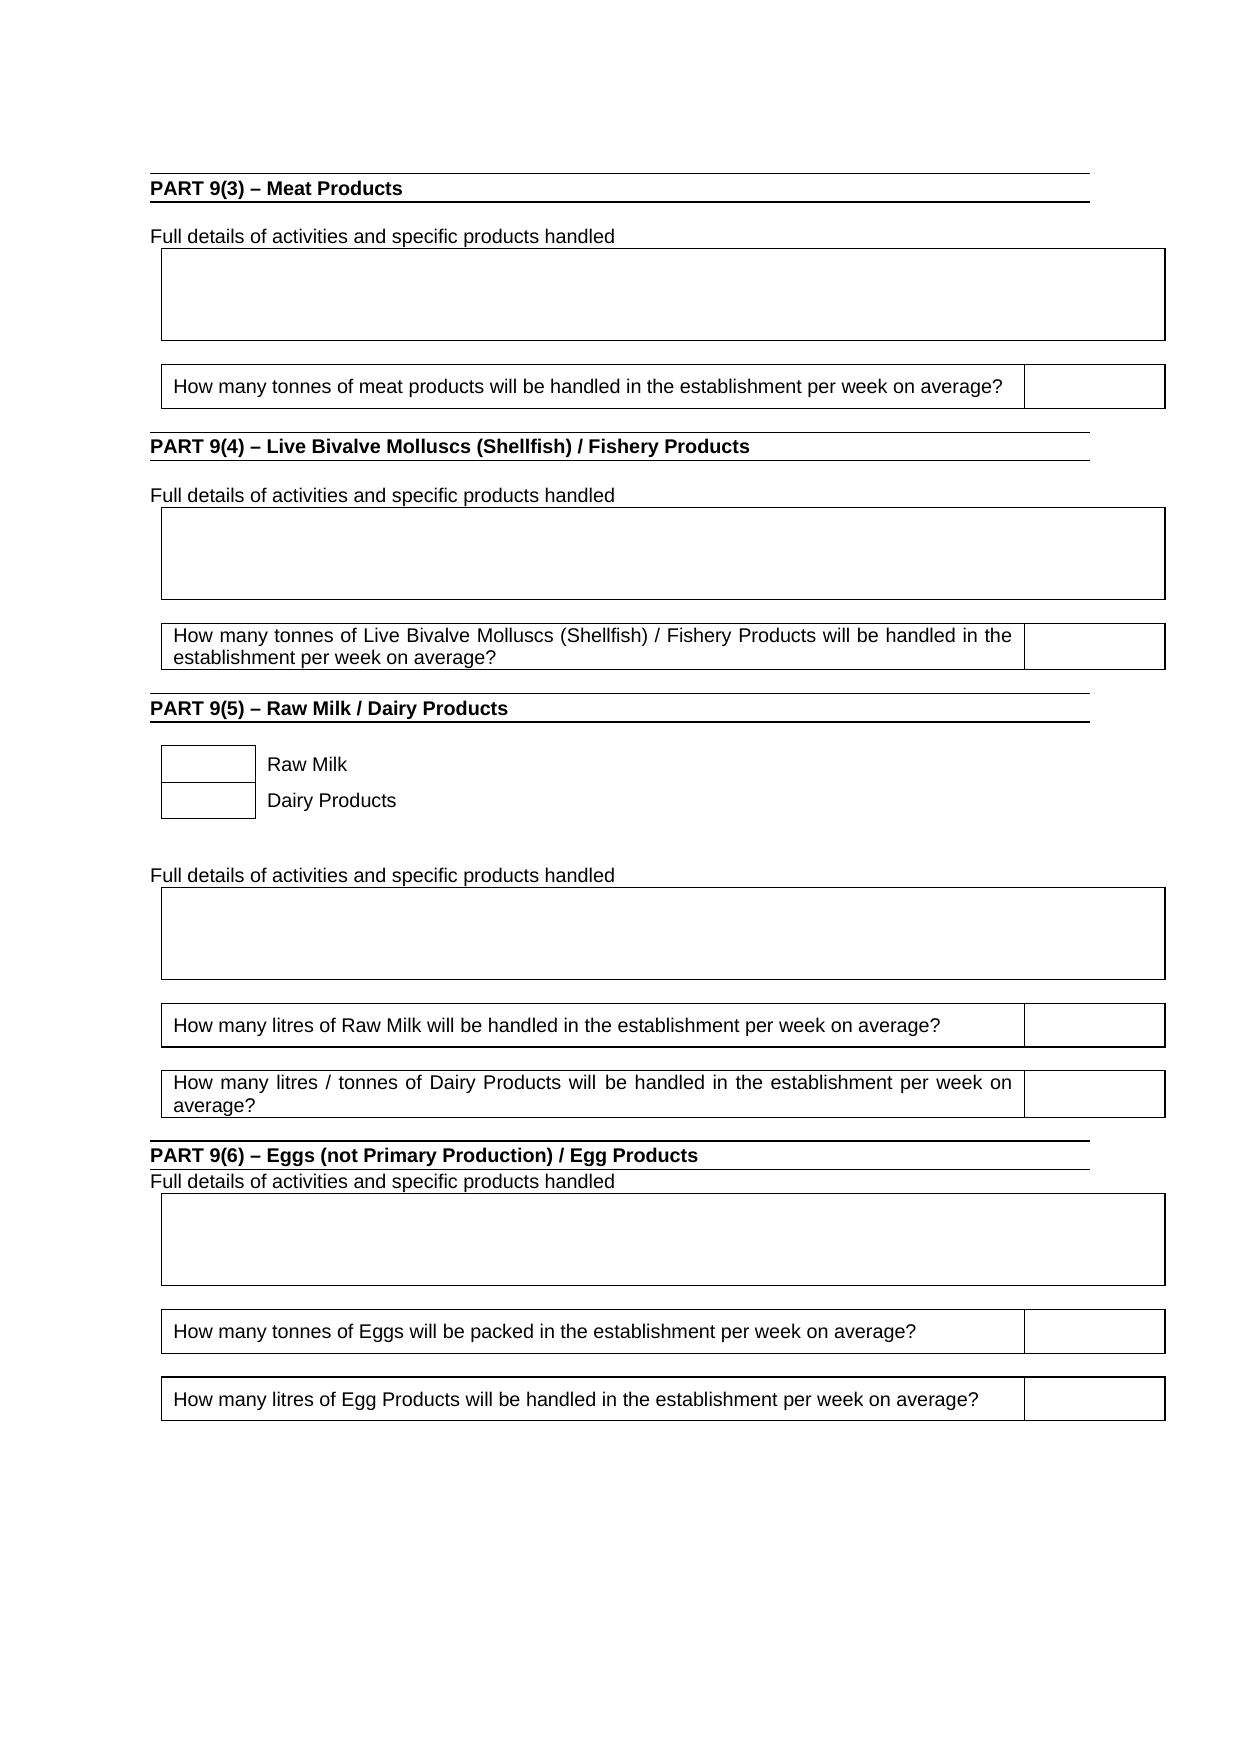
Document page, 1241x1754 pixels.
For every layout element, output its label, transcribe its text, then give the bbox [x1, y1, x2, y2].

text PART 9(4) – Live Bivalve Molluscs (Shellfish) / Fishery Products [150, 433, 1090, 460]
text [150, 225, 1090, 248]
text Full details of activities and specific products handled [150, 864, 1090, 887]
table_header [162, 746, 255, 782]
table_header [1025, 1004, 1164, 1046]
table_header [162, 508, 1164, 599]
table_cell [162, 783, 255, 818]
table_header [162, 249, 1164, 340]
table_header How many litres of Egg Products will be handled in the establishment per week on average? [162, 1378, 1024, 1420]
text Full details of activities and specific products handled [150, 1170, 1090, 1193]
table_header [162, 1194, 1164, 1285]
table_header Raw Milk [256, 745, 1165, 782]
table_header [1025, 365, 1164, 408]
table_header [1025, 1378, 1164, 1420]
table_header How many tonnes of Eggs will be packed in the establishment per week on average? [162, 1310, 1024, 1353]
text PART 9(6) – Eggs (not Primary Production) / Egg Products [150, 1142, 1090, 1169]
text Full details of activities and specific products handled [150, 484, 1090, 507]
table_cell Dairy Products [256, 782, 1165, 818]
table_header [1025, 1310, 1164, 1353]
table_header How many litres / tonnes of Dairy Products will be handled in the establishment per week on average? [162, 1071, 1024, 1117]
table_header [162, 888, 1164, 979]
text PART 9(3) – Meat Products [150, 174, 1090, 201]
table_header [1025, 1071, 1164, 1117]
table_header [1025, 624, 1164, 669]
table_header How many litres of Raw Milk will be handled in the establishment per week on average? [162, 1004, 1024, 1046]
table_header How many tonnes of meat products will be handled in the establishment per week on average? [162, 365, 1024, 408]
table_header How many tonnes of Live Bivalve Molluscs (Shellfish) / Fishery Products will be handled in the establishment per week on average? [162, 624, 1024, 669]
text PART 9(5) – Raw Milk / Dairy Products [150, 694, 1090, 721]
